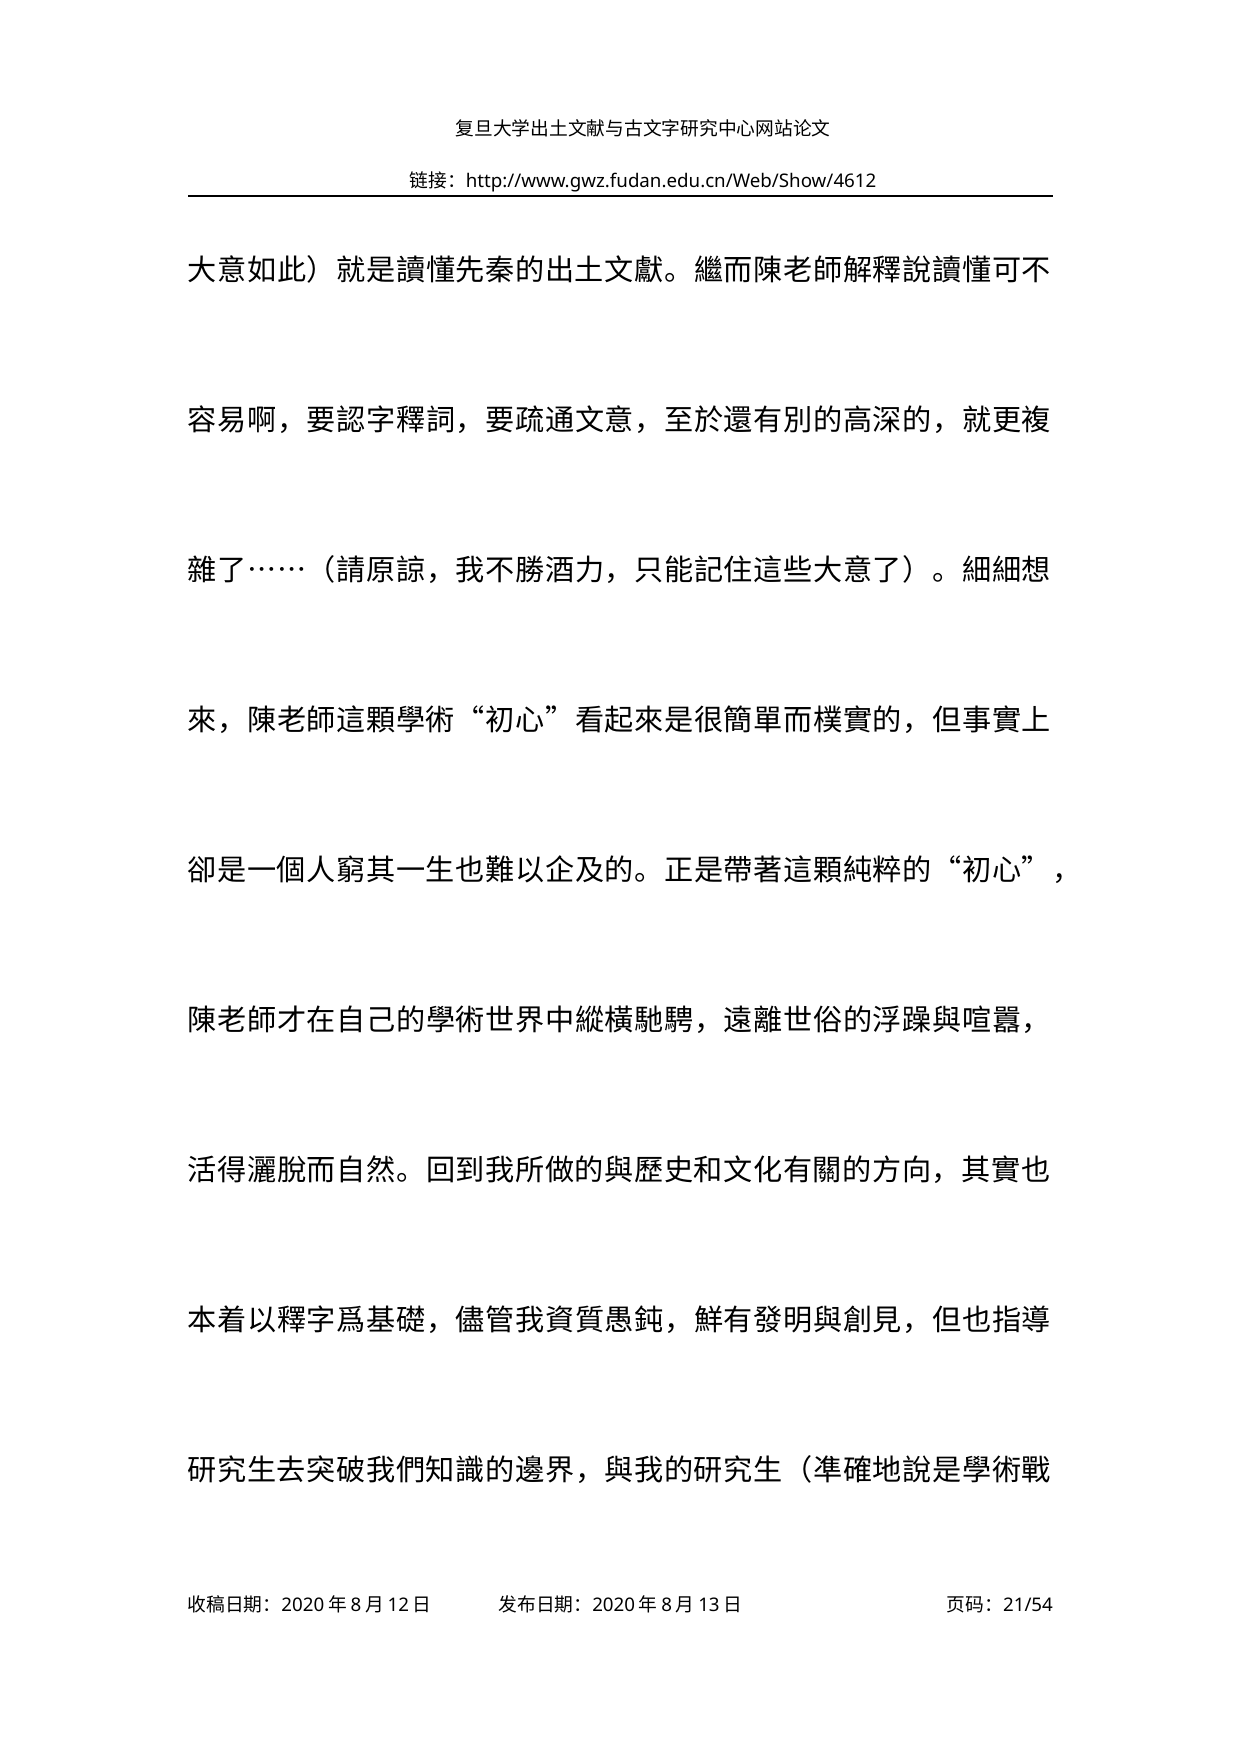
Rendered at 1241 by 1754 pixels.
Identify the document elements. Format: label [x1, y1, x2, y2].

text [187, 231, 1053, 1506]
